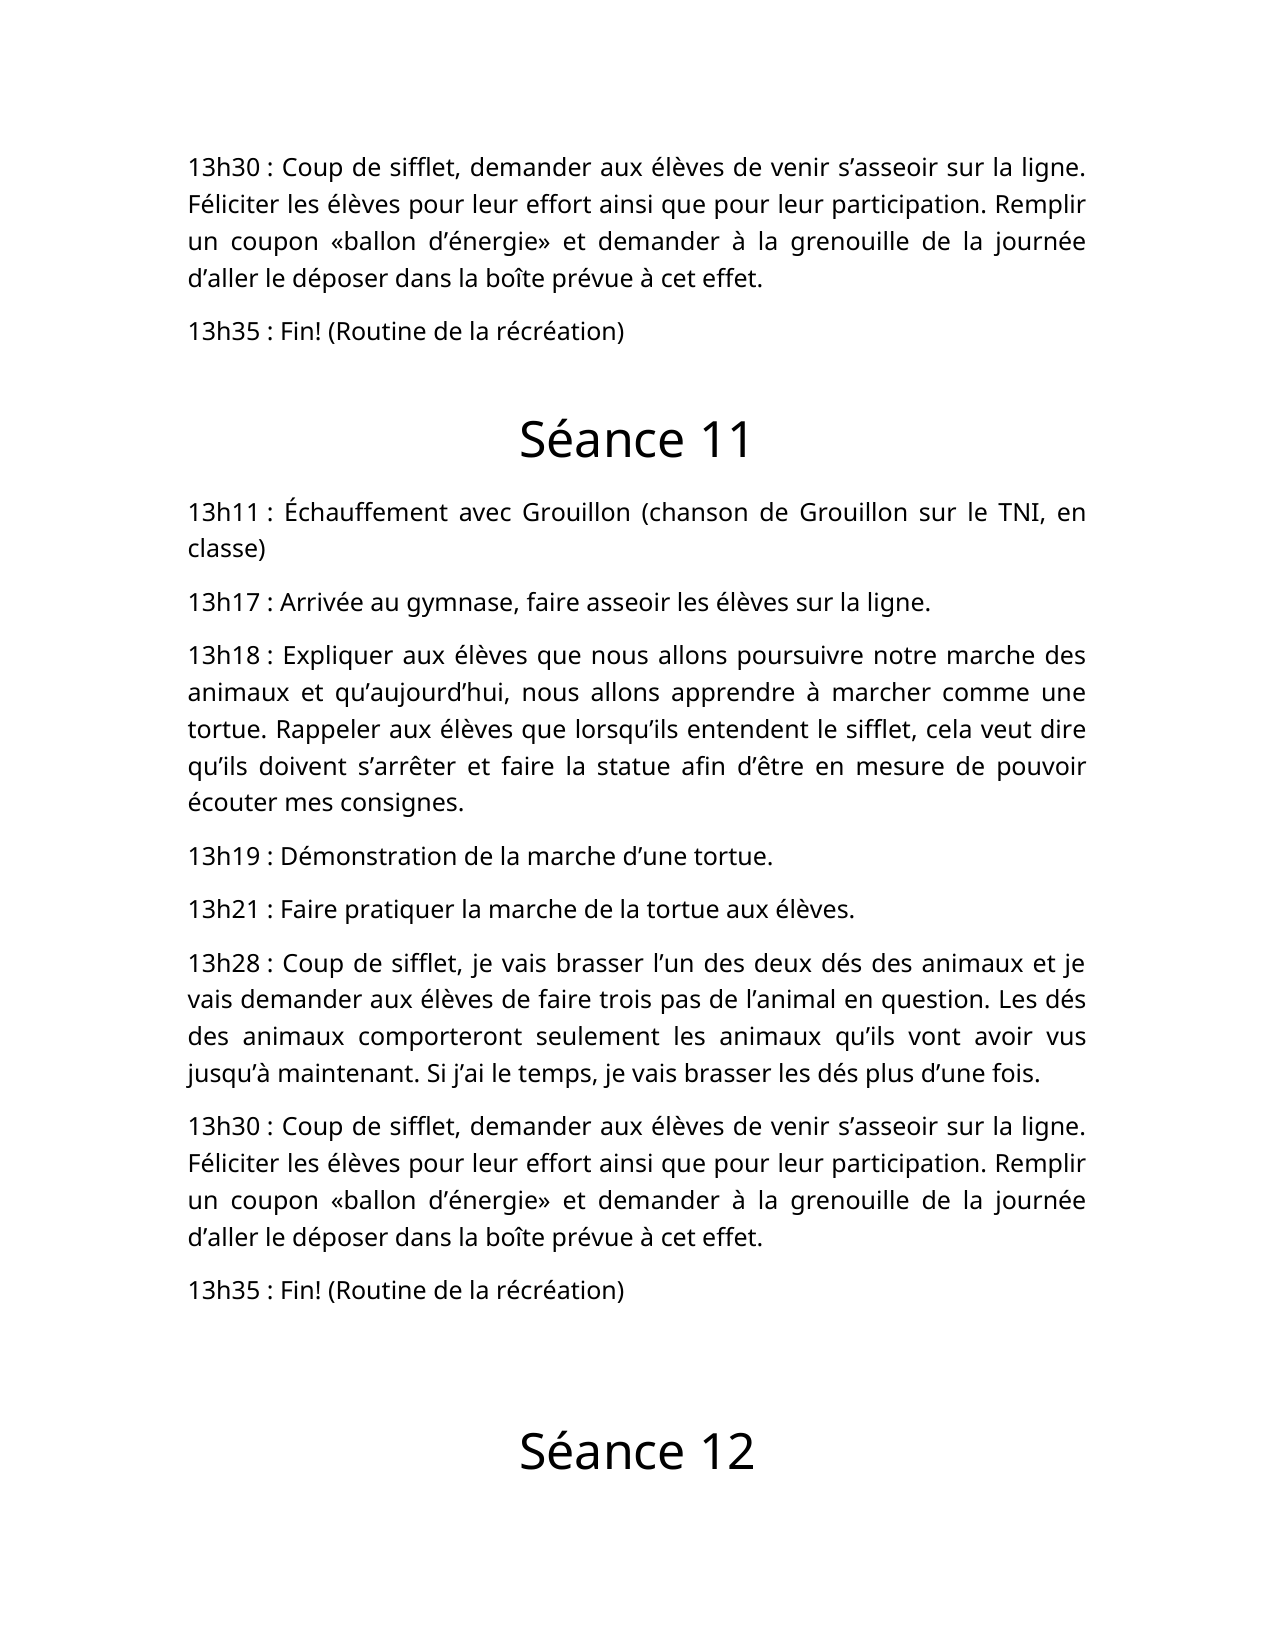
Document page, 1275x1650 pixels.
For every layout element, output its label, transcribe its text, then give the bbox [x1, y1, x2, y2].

text 13h30 : Coup de sifflet, demander aux élèves de venir s’asseoir sur la ligne. Féliciter les élèves pour leur effort ainsi que pour leur participation. Remplir un coupon «ballon d’énergie» et demander à la grenouille de la journée d’aller le déposer dans la boîte prévue à cet effet. [187, 150, 1087, 294]
text 13h11 : Échauffement avec Grouillon (chanson de Grouillon sur le TNI, en classe) [187, 494, 1087, 565]
text 13h35 : Fin! (Routine de la récréation) [187, 314, 1087, 348]
text 13h28 : Coup de sifflet, je vais brasser l’un des deux dés des animaux et je vais demander aux élèves de faire trois pas de l’animal en question. Les dés des animaux comporteront seulement les animaux qu’ils vont avoir vus jusqu’à maintenant. Si j’ai le temps, je vais brasser les dés plus d’une fois. [187, 945, 1087, 1089]
text 13h18 : Expliquer aux élèves que nous allons poursuivre notre marche des animaux et qu’aujourd’hui, nous allons apprendre à marcher comme une tortue. Rappeler aux élèves que lorsqu’ils entendent le sifflet, cela veut dire qu’ils doivent s’arrêter et faire la statue afin d’être en mesure de pouvoir écouter mes consignes. [187, 638, 1087, 819]
text 13h35 : Fin! (Routine de la récréation) [187, 1273, 1087, 1307]
text Séance 11 [187, 404, 1087, 472]
text Séance 12 [187, 1416, 1087, 1484]
text 13h21 : Faire pratiquer la marche de la tortue aux élèves. [187, 892, 1087, 926]
text 13h30 : Coup de sifflet, demander aux élèves de venir s’asseoir sur la ligne. Féliciter les élèves pour leur effort ainsi que pour leur participation. Remplir un coupon «ballon d’énergie» et demander à la grenouille de la journée d’aller le déposer dans la boîte prévue à cet effet. [187, 1109, 1087, 1253]
text 13h17 : Arrivée au gymnase, faire asseoir les élèves sur la ligne. [187, 584, 1087, 618]
text 13h19 : Démonstration de la marche d’une tortue. [187, 838, 1087, 872]
